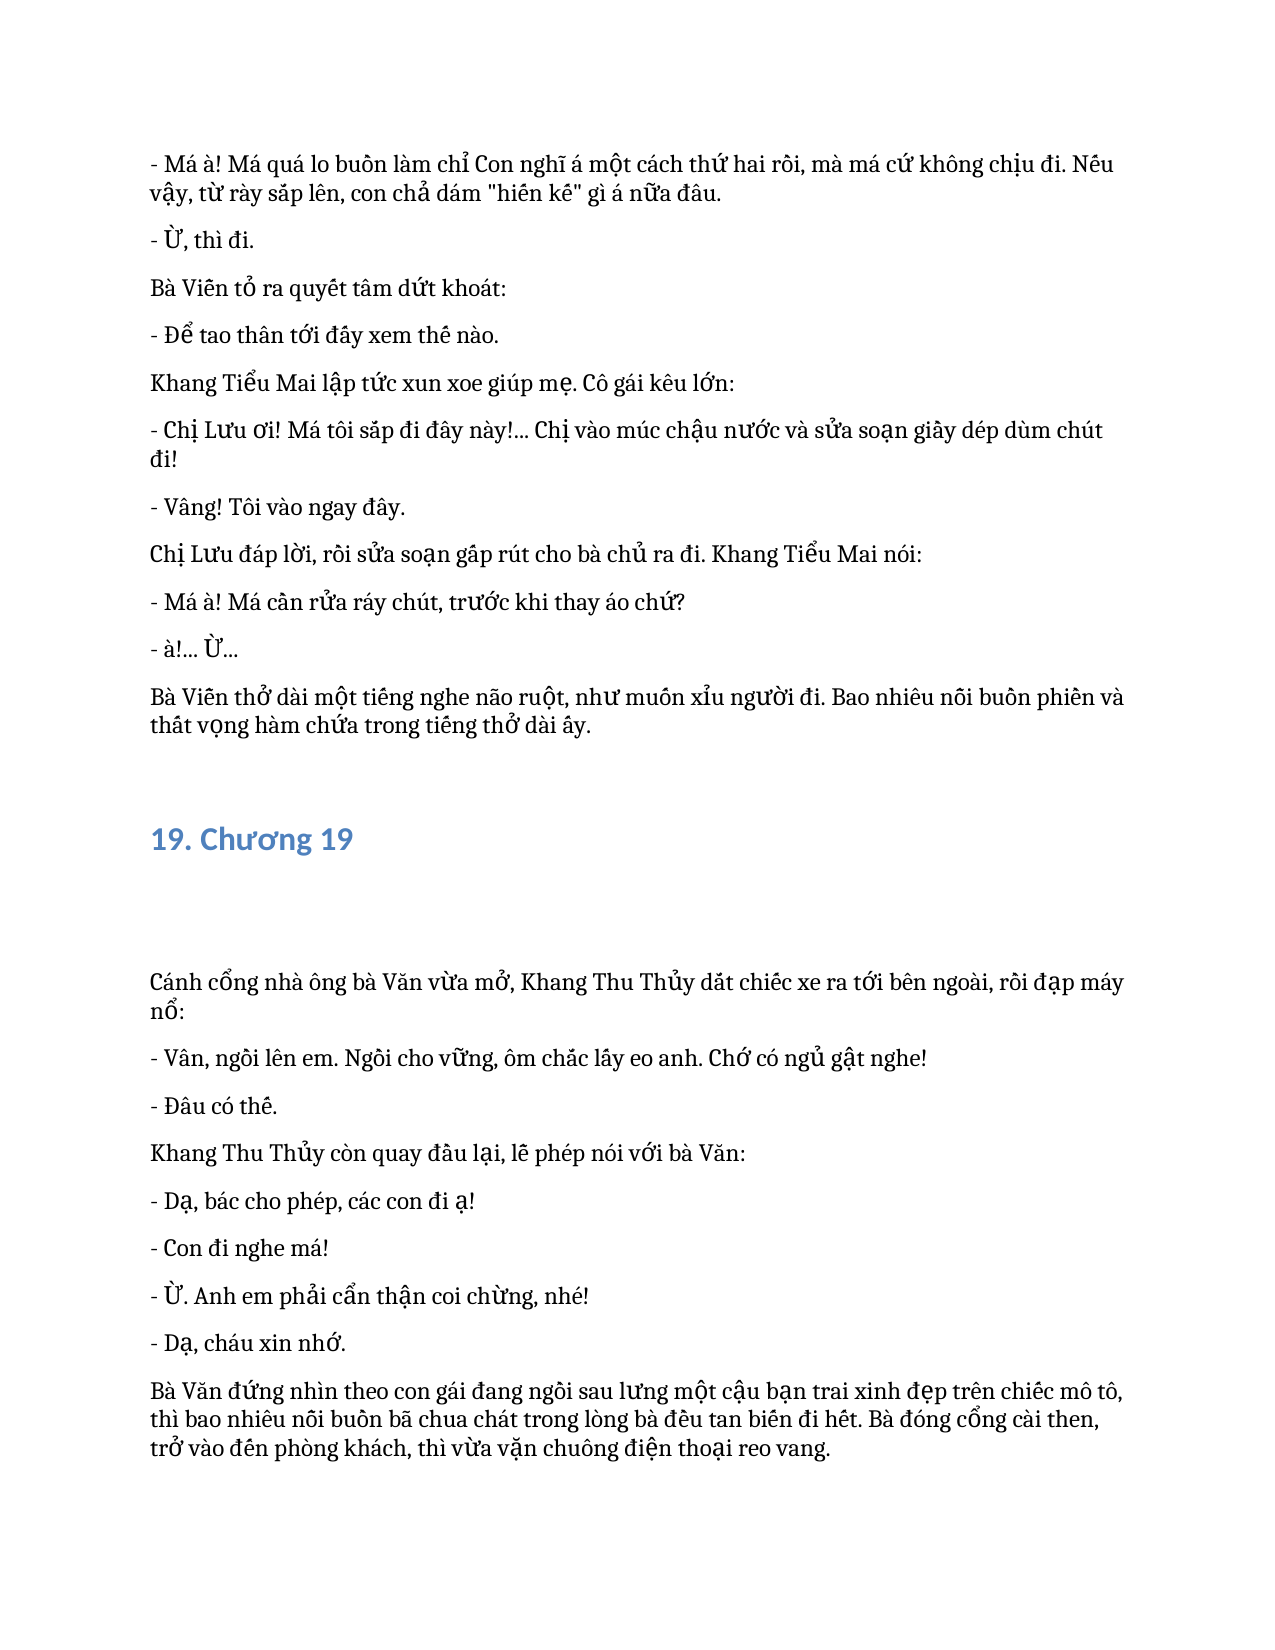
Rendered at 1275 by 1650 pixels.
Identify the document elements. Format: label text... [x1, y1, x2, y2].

text Bà Văn đứng nhìn theo con gái đang ngồi sau lưng một cậu bạn trai xinh đẹp trên chiếc mô tô, thì bao nhiêu nỗi buồn bã chua chát trong lòng bà đều tan biến đi hết. Bà đóng cổng cài then, trở vào đến phòng khách, thì vừa vặn chuông điện thoại reo vang. [150, 1377, 1125, 1463]
text - Dạ, bác cho phép, các con đi ạ! [150, 1187, 1125, 1215]
text - Dạ, cháu xin nhớ. [150, 1329, 1125, 1358]
text - Đâu có thế. [150, 1092, 1125, 1120]
text - Vâng! Tôi vào ngay đây. [150, 492, 1125, 521]
text - à!... Ừ... [150, 635, 1125, 664]
text - Vân, ngồi lên em. Ngồi cho vững, ôm chắc lấy eo anh. Chớ có ngủ gật nghe! [150, 1044, 1125, 1073]
text - Ừ, thì đi. [150, 226, 1125, 255]
text Chị Lưu đáp lời, rồi sửa soạn gấp rút cho bà chủ ra đi. Khang Tiểu Mai nói: [150, 540, 1125, 569]
subtitle 19. Chương 19 [150, 818, 1125, 859]
text - Con đi nghe má! [150, 1234, 1125, 1263]
text - Má à! Má cần rửa ráy chút, trước khi thay áo chứ? [150, 587, 1125, 616]
text Bà Viễn tỏ ra quyết tâm dứt khoát: [150, 274, 1125, 302]
text - Ừ. Anh em phải cẩn thận coi chừng, nhé! [150, 1282, 1125, 1310]
text - Để tao thân tới đấy xem thế nào. [150, 321, 1125, 350]
text Khang Tiểu Mai lập tức xun xoe giúp mẹ. Cô gái kêu lớn: [150, 369, 1125, 397]
text - Má à! Má quá lo buồn làm chỉ Con nghĩ á một cách thứ hai rồi, mà má cứ không chịu đi. Nếu vậy, từ rày sắp lên, con chả dám "hiến kế" gì á nữa đâu. [150, 150, 1125, 207]
text - Chị Lưu ơi! Má tôi sắp đi đây này!... Chị vào múc chậu nước và sửa soạn giầy dép dùm chút đi! [150, 416, 1125, 474]
text Cánh cổng nhà ông bà Văn vừa mở, Khang Thu Thủy dắt chiếc xe ra tới bên ngoài, rồi đạp máy nổ: [150, 968, 1125, 1025]
text Bà Viễn thở dài một tiếng nghe não ruột, như muốn xỉu người đi. Bao nhiêu nỗi buồn phiền và thất vọng hàm chứa trong tiếng thở dài ấy. [150, 682, 1125, 797]
text Khang Thu Thủy còn quay đầu lại, lễ phép nói với bà Văn: [150, 1139, 1125, 1168]
